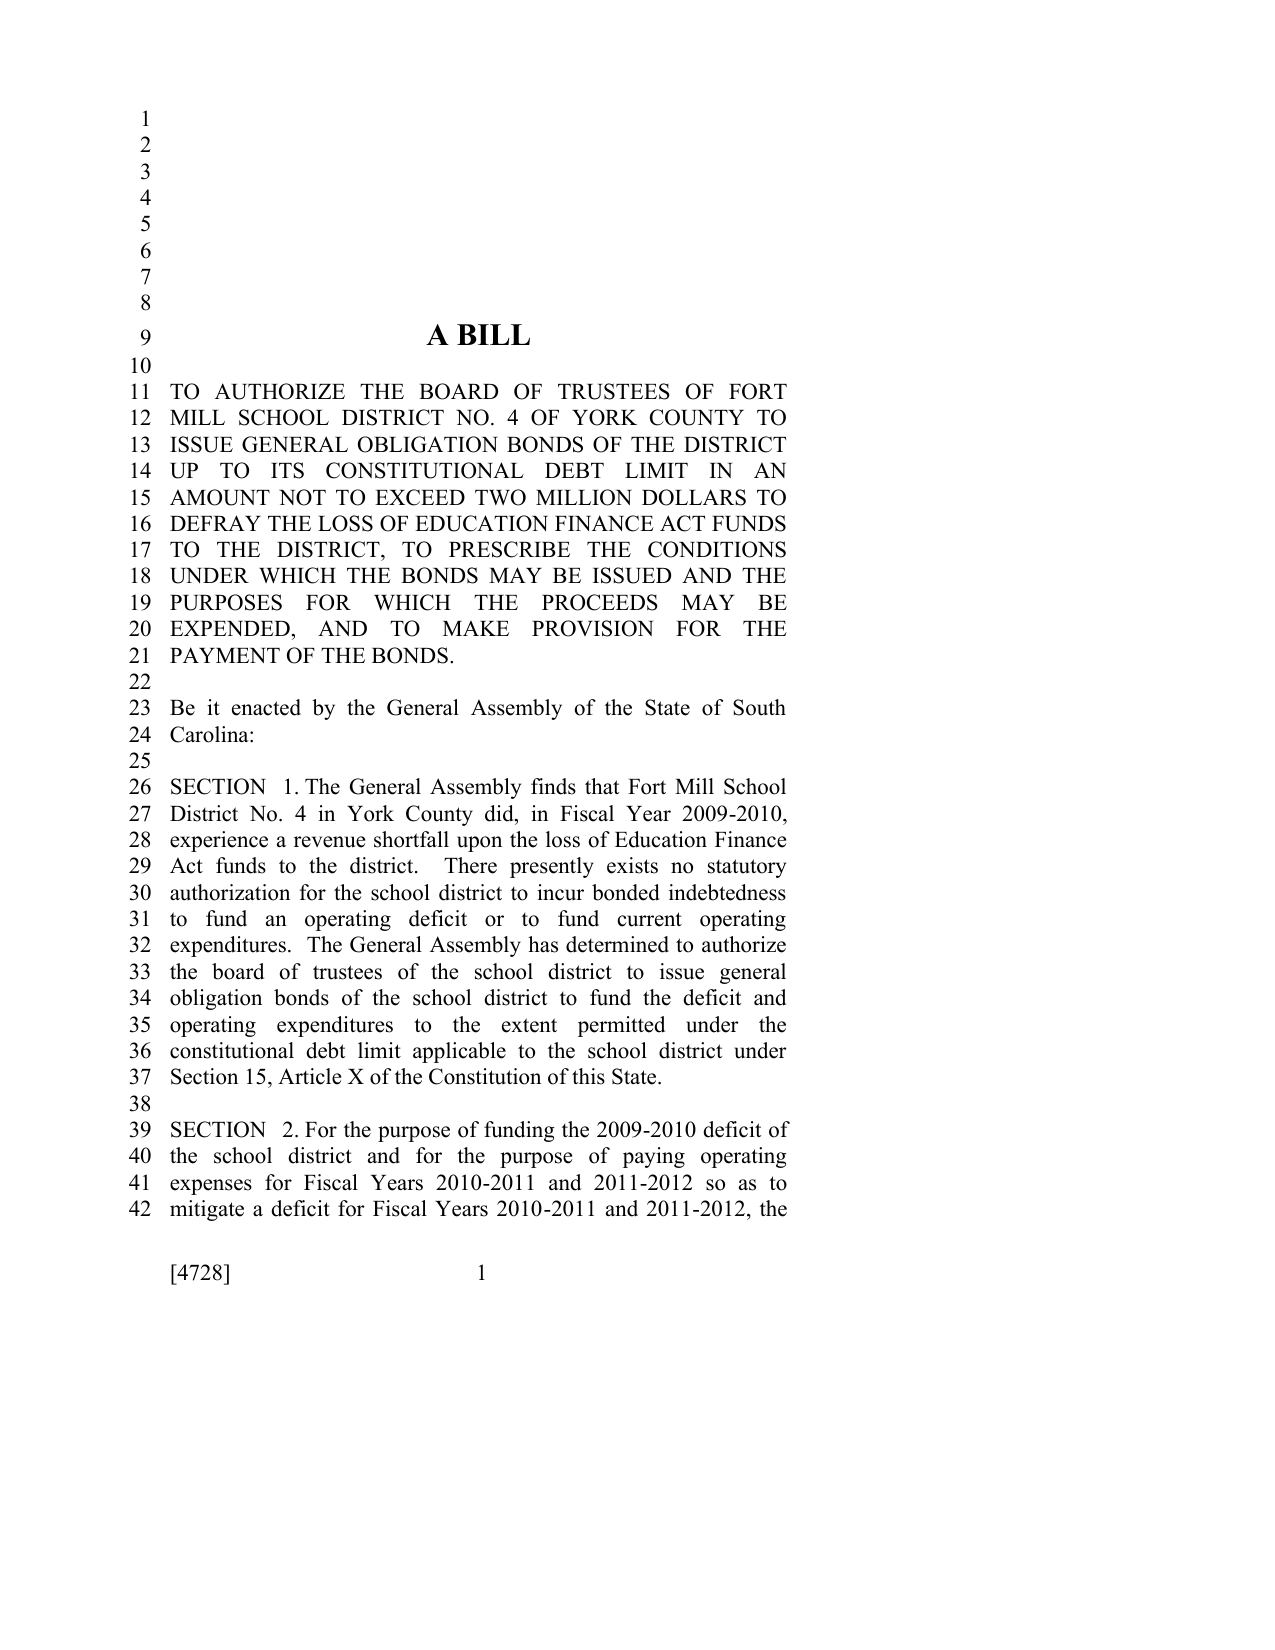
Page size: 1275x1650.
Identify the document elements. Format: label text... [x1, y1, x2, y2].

text Be it enacted by the General Assembly of the State of South Carolina: [169, 694, 787, 747]
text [169, 1116, 787, 1221]
text A BILL [169, 316, 787, 352]
text SECTION 1. The General Assembly finds that Fort Mill School District No. 4 in York County did, in Fiscal Year 2009-2010, experience a revenue shortfall upon the loss of Education Finance Act funds to the district. There presently exists no statutory authorization for the school district to incur bonded indebtedness to fund an operating deficit or to fund current operating expenditures. The General Assembly has determined to authorize the board of trustees of the school district to issue general obligation bonds of the school district to fund the deficit and operating expenditures to the extent permitted under the constitutional debt limit applicable to the school district under Section 15, Article X of the Constitution of this State. [169, 773, 787, 1090]
text TO AUTHORIZE THE BOARD OF TRUSTEES OF FORT MILL SCHOOL DISTRICT NO. 4 OF YORK COUNTY TO ISSUE GENERAL OBLIGATION BONDS OF THE DISTRICT UP TO ITS CONSTITUTIONAL DEBT LIMIT IN AN AMOUNT NOT TO EXCEED TWO MILLION DOLLARS TO DEFRAY THE LOSS OF EDUCATION FINANCE ACT FUNDS TO THE DISTRICT, TO PRESCRIBE THE CONDITIONS UNDER WHICH THE BONDS MAY BE ISSUED AND THE PURPOSES FOR WHICH THE PROCEEDS MAY BE EXPENDED, AND TO MAKE PROVISION FOR THE PAYMENT OF THE BONDS. [169, 378, 787, 668]
